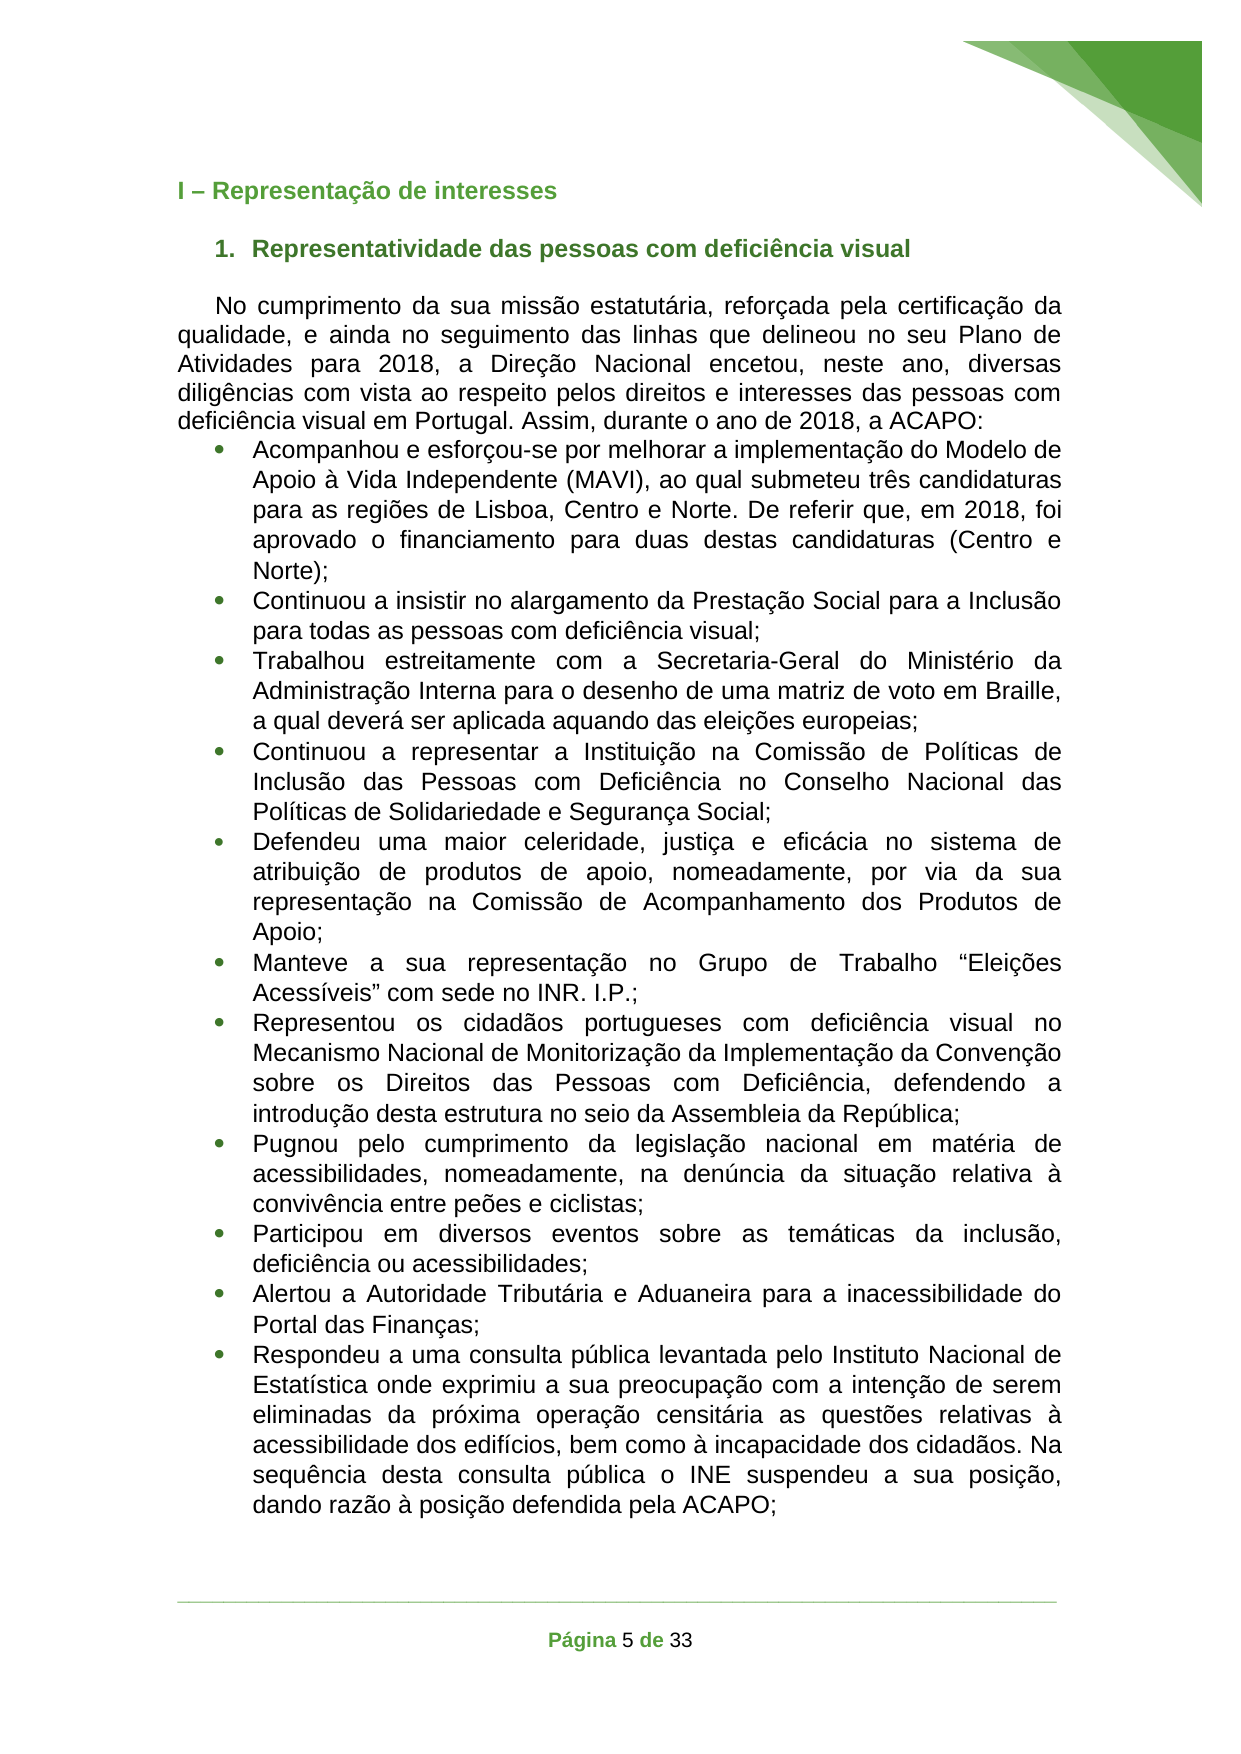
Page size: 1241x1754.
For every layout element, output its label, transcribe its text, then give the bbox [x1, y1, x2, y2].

list Acompanhou e esforçou-se por melhorar a implementação do Modelo de Apoio à Vida Independente (MAVI), ao qual submeteu três candidaturas para as regiões de Lisboa, Centro e Norte. De referir que, em 2018, foi aprovado o financiamento para duas destas candidaturas (Centro e Norte); [215, 435, 1063, 584]
list Manteve a sua representação no Grupo de Trabalho “Eleições Acessíveis” com sede no INR. I.P.; [215, 948, 1063, 1007]
text I – Representação de interesses [177, 176, 1063, 205]
list Pugnou pelo cumprimento da legislação nacional em matéria de acessibilidades, nomeadamente, na denúncia da situação relativa à convivência entre peões e ciclistas; [215, 1129, 1063, 1218]
picture [963, 41, 1202, 208]
list Continuou a representar a Instituição na Comissão de Políticas de Inclusão das Pessoas com Deficiência no Conselho Nacional das Políticas de Solidariedade e Segurança Social; [215, 736, 1063, 826]
list Participou em diversos eventos sobre as temáticas da inclusão, deficiência ou acessibilidades; [215, 1219, 1063, 1278]
list Respondeu a uma consulta pública levantada pelo Instituto Nacional de Estatística onde exprimiu a sua preocupação com a intenção de serem eliminadas da próxima operação censitária as questões relativas à acessibilidade dos edifícios, bem como à incapacidade dos cidadãos. Na sequência desta consulta pública o INE suspendeu a sua posição, dando razão à posição defendida pela ACAPO; [215, 1340, 1063, 1519]
list Continuou a insistir no alargamento da Prestação Social para a Inclusão para todas as pessoas com deficiência visual; [215, 586, 1063, 645]
list Representatividade das pessoas com deficiência visual [214, 234, 1063, 263]
list Alertou a Autoridade Tributária e Aduaneira para a inacessibilidade do Portal das Finanças; [215, 1279, 1063, 1338]
text No cumprimento da sua missão estatutária, reforçada pela certificação da qualidade, e ainda no seguimento das linhas que delineou no seu Plano de Atividades para 2018, a Direção Nacional encetou, neste ano, diversas diligências com vista ao respeito pelos direitos e interesses das pessoas com deficiência visual em Portugal. Assim, durante o ano de 2018, a ACAPO: [177, 291, 1063, 435]
list Defendeu uma maior celeridade, justiça e eficácia no sistema de atribuição de produtos de apoio, nomeadamente, por via da sua representação na Comissão de Acompanhamento dos Produtos de Apoio; [215, 827, 1063, 946]
list Representou os cidadãos portugueses com deficiência visual no Mecanismo Nacional de Monitorização da Implementação da Convenção sobre os Direitos das Pessoas com Deficiência, defendendo a introdução desta estrutura no seio da Assembleia da República; [215, 1008, 1063, 1127]
list Trabalhou estreitamente com a Secretaria-Geral do Ministério da Administração Interna para o desenho de uma matriz de voto em Braille, a qual deverá ser aplicada aquando das eleições europeias; [215, 646, 1063, 735]
